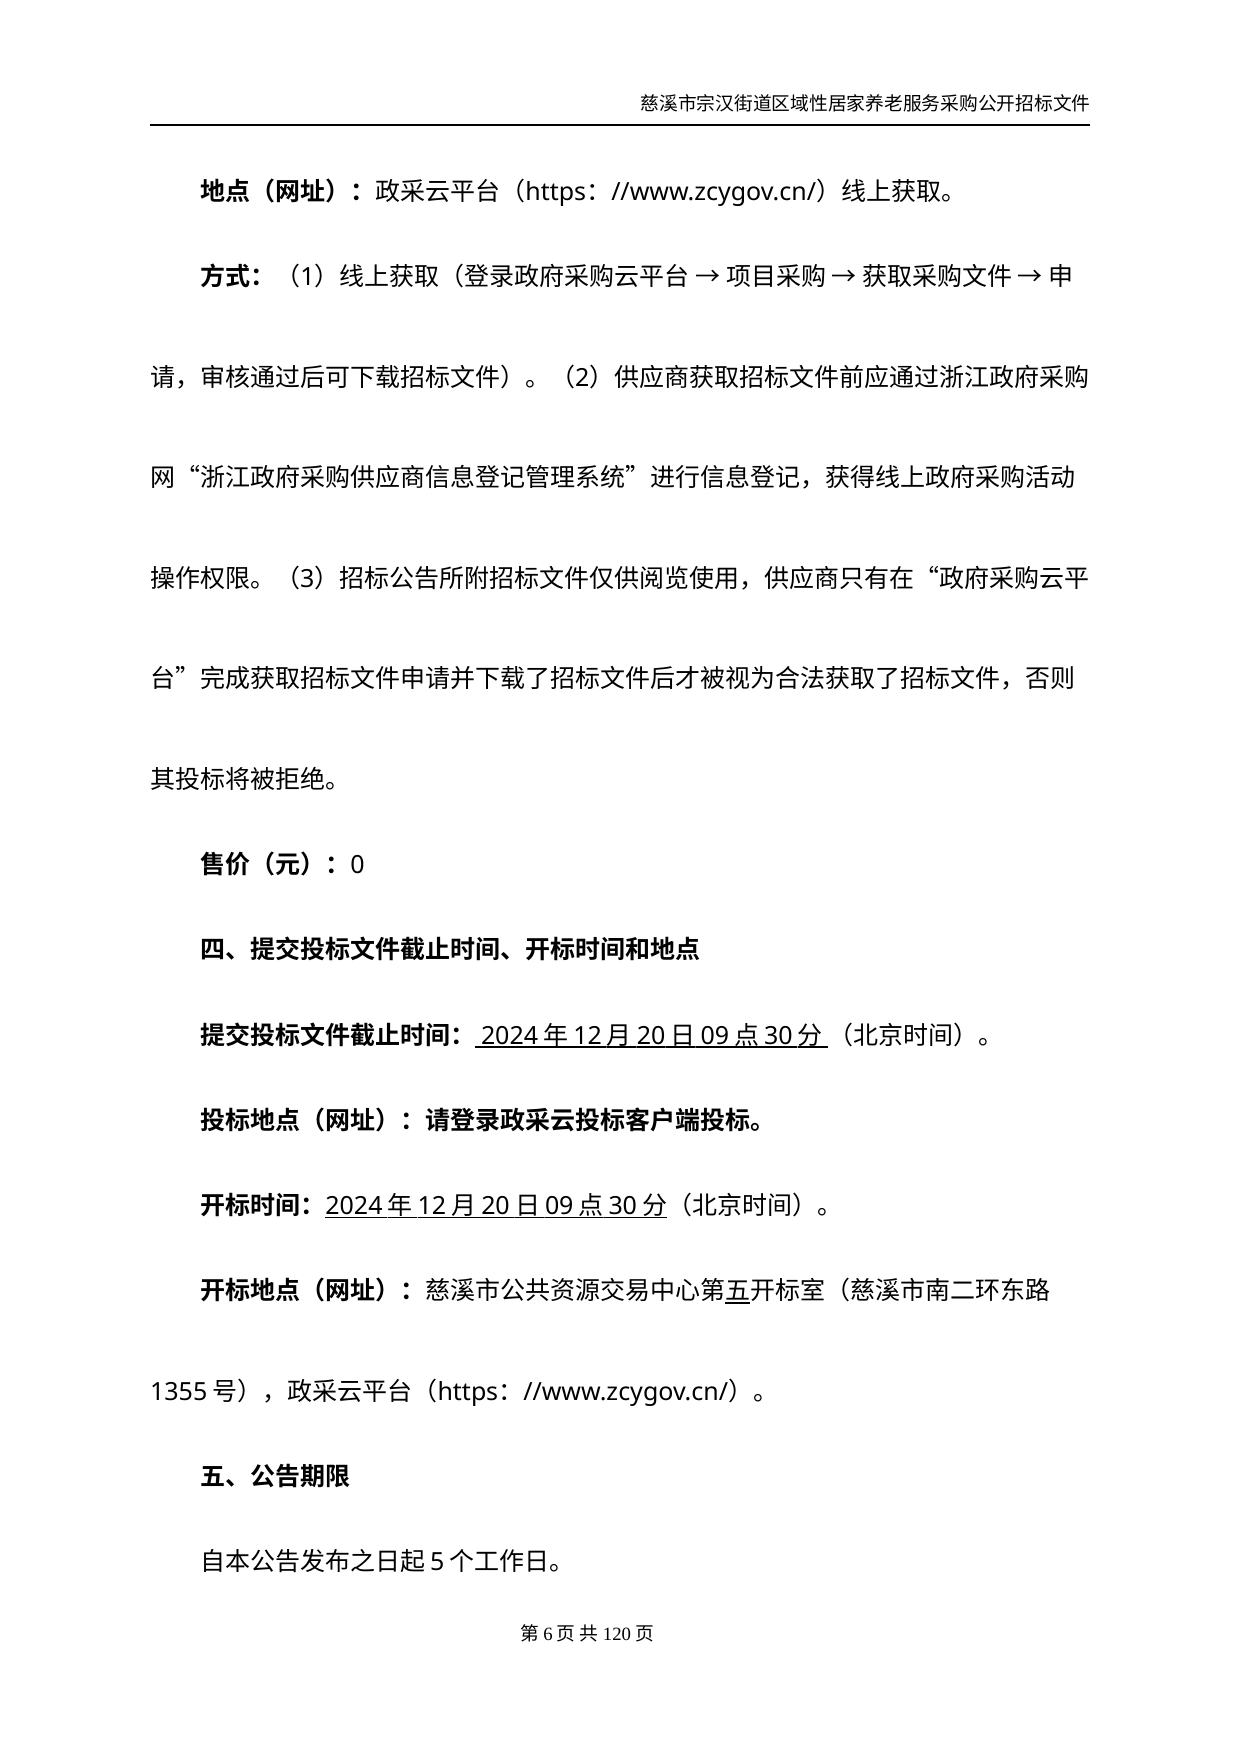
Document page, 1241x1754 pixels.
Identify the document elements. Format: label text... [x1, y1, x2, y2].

text 自本公告发布之日起5个工作日。 [150, 1526, 1090, 1593]
text 五、公告期限 [150, 1441, 1090, 1508]
text 地点（网址）：政采云平台（https：//www.zcygov.cn/）线上获取。 [150, 156, 1090, 223]
text 提交投标文件截止时间： 2024年12月20日09点30分 （北京时间）。 [150, 1000, 1090, 1067]
text 售价（元）：0 [150, 829, 1090, 896]
text 开标地点（网址）：慈溪市公共资源交易中心第五开标室（慈溪市南二环东路1355号），政采云平台（https：//www.zcygov.cn/）。 [150, 1255, 1090, 1423]
text 开标时间：2024年12月20日09点30分（北京时间）。 [150, 1170, 1090, 1237]
text 四、提交投标文件截止时间、开标时间和地点 [150, 914, 1090, 982]
text 方式：（1）线上获取（登录政府采购云平台 → 项目采购 → 获取采购文件 → 申请，审核通过后可下载招标文件）。（2）供应商获取招标文件前应通过浙江政府采购网“浙江政府采购供应商信息登记管理系统”进行信息登记，获得线上政府采购活动操作权限。（3）招标公告所附招标文件仅供阅览使用，供应商只有在“政府采购云平台”完成获取招标文件申请并下载了招标文件后才被视为合法获取了招标文件，否则其投标将被拒绝。 [150, 241, 1090, 811]
text 投标地点（网址）：请登录政采云投标客户端投标。 [150, 1085, 1090, 1152]
